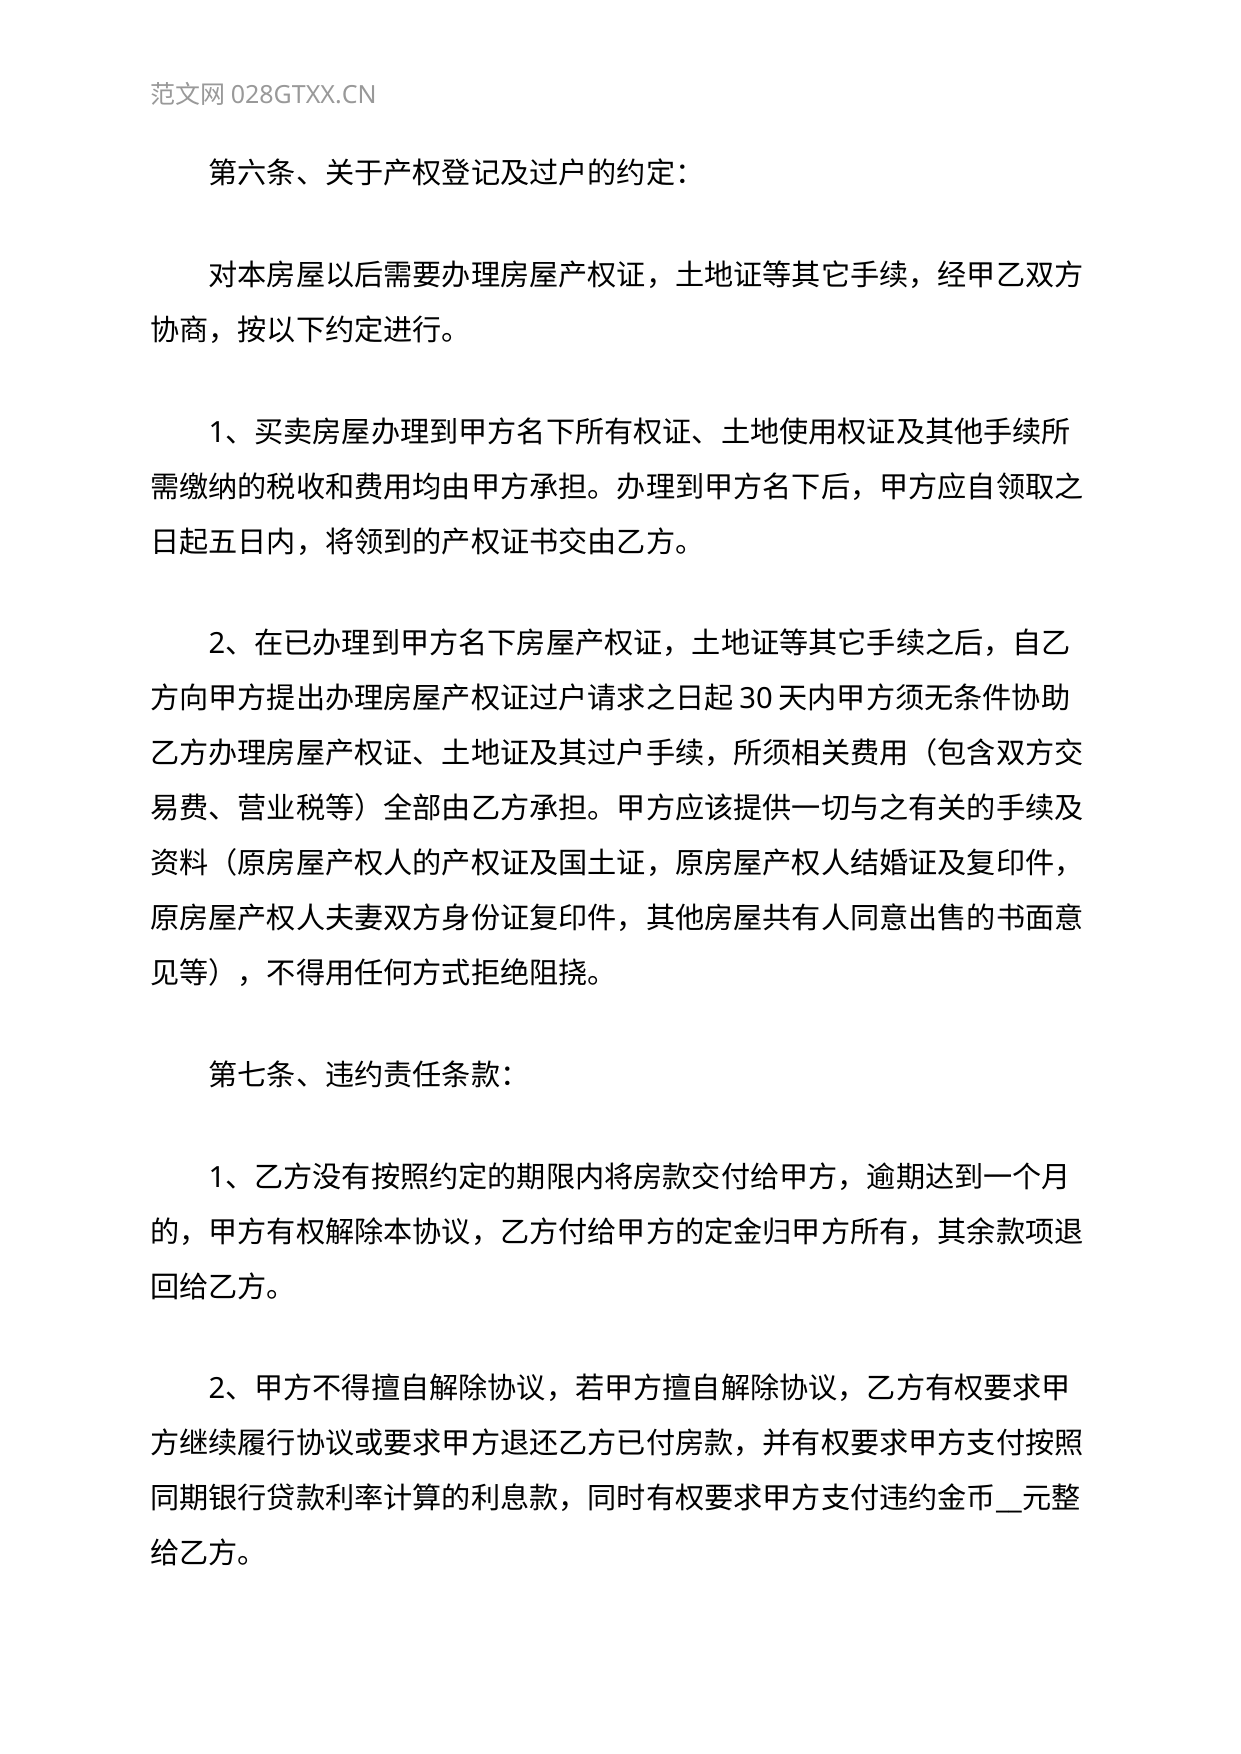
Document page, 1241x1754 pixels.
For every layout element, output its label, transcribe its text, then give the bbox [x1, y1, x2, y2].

text 2、在已办理到甲方名下房屋产权证，土地证等其它手续之后，自乙方向甲方提出办理房屋产权证过户请求之日起30天内甲方须无条件协助乙方办理房屋产权证、土地证及其过户手续，所须相关费用（包含双方交易费、营业税等）全部由乙方承担。甲方应该提供一切与之有关的手续及资料（原房屋产权人的产权证及国土证，原房屋产权人结婚证及复印件，原房屋产权人夫妻双方身份证复印件，其他房屋共有人同意出售的书面意见等），不得用任何方式拒绝阻挠。 [150, 620, 1090, 992]
text 对本房屋以后需要办理房屋产权证，土地证等其它手续，经甲乙双方协商，按以下约定进行。 [150, 252, 1090, 349]
text 1、买卖房屋办理到甲方名下所有权证、土地使用权证及其他手续所需缴纳的税收和费用均由甲方承担。办理到甲方名下后，甲方应自领取之日起五日内，将领到的产权证书交由乙方。 [150, 408, 1090, 561]
text 第七条、违约责任条款： [150, 1051, 1090, 1094]
text 第六条、关于产权登记及过户的约定： [150, 150, 1090, 192]
text 2、甲方不得擅自解除协议，若甲方擅自解除协议，乙方有权要求甲方继续履行协议或要求甲方退还乙方已付房款，并有权要求甲方支付按照同期银行贷款利率计算的利息款，同时有权要求甲方支付违约金币__元整给乙方。 [150, 1365, 1090, 1572]
text 1、乙方没有按照约定的期限内将房款交付给甲方，逾期达到一个月的，甲方有权解除本协议，乙方付给甲方的定金归甲方所有，其余款项退回给乙方。 [150, 1153, 1090, 1305]
